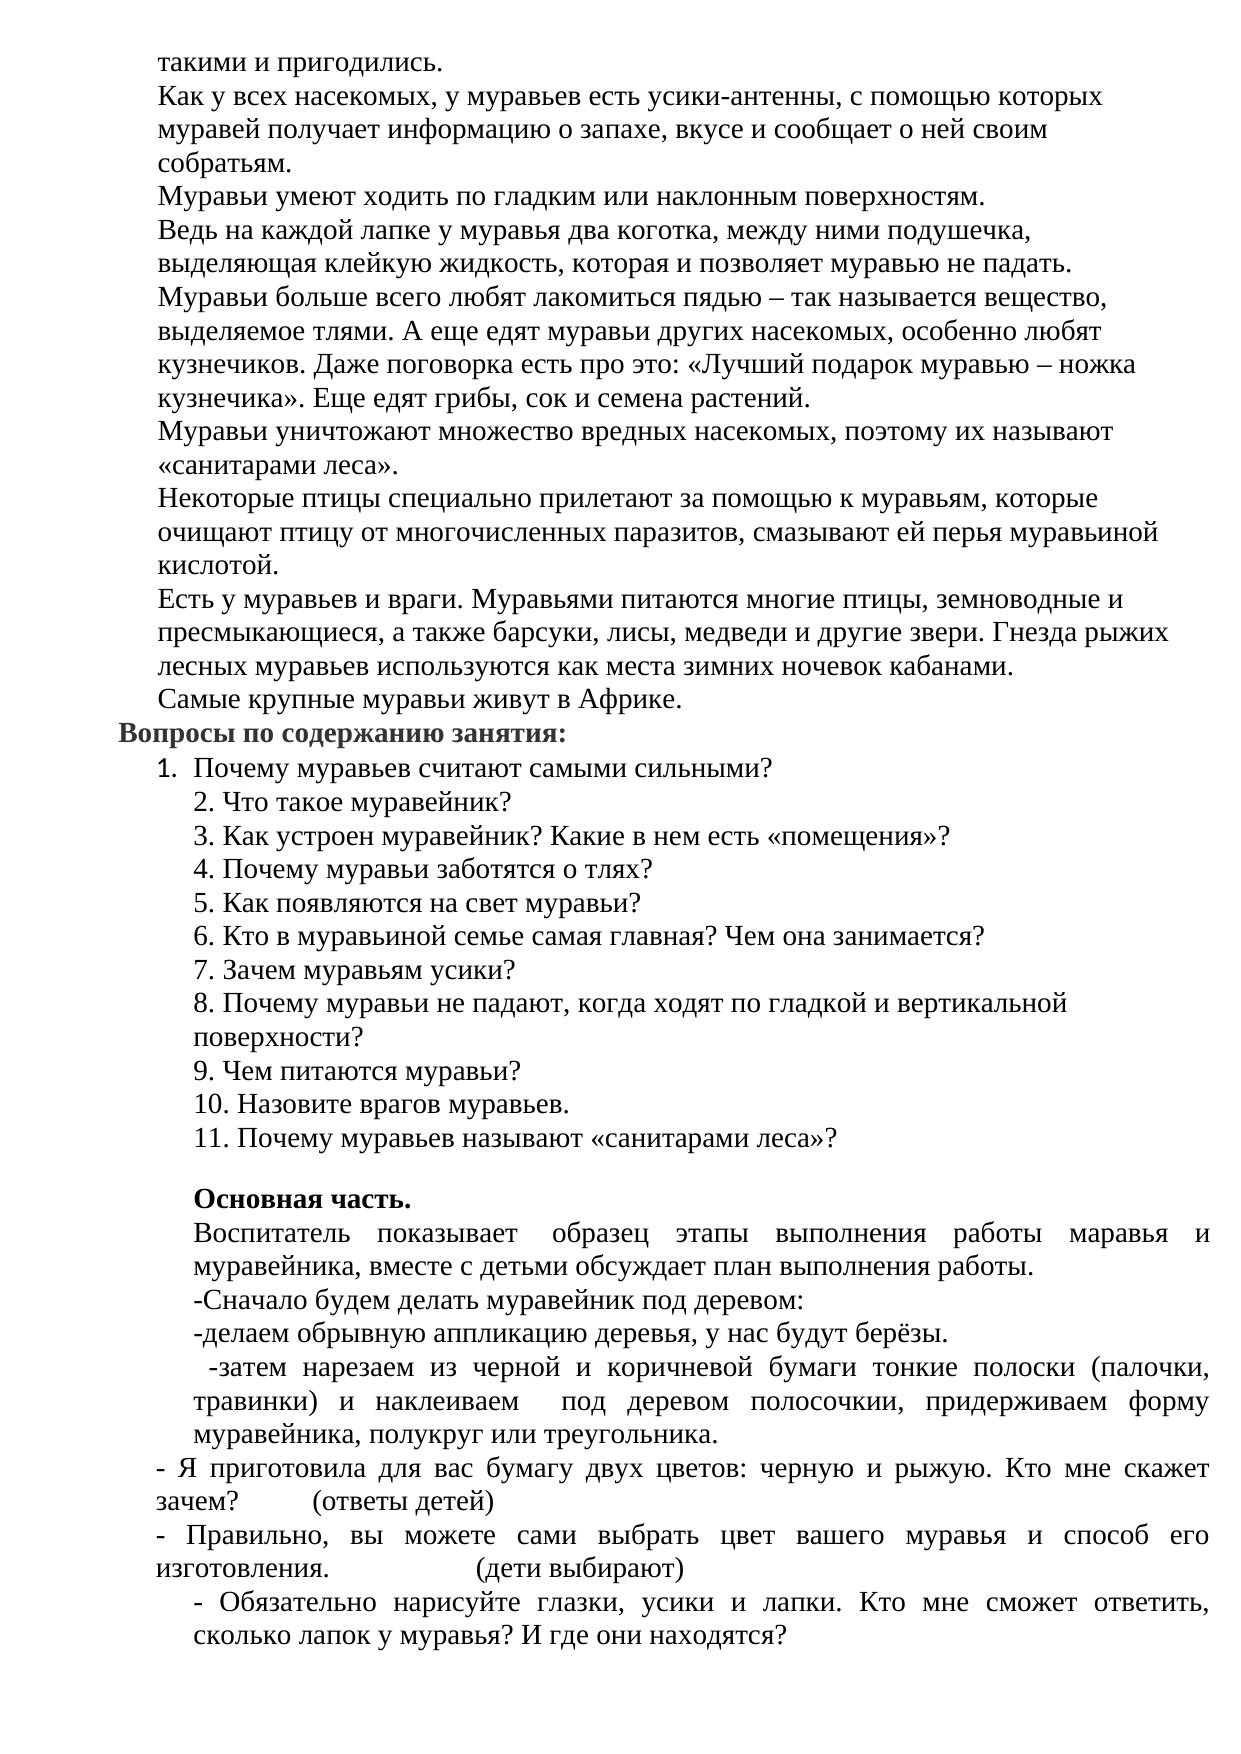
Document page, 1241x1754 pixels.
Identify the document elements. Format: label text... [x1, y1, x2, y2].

list -затем нарезаем из черной и коричневой бумаги тонкие полоски (палочки, травинки) и наклеиваем под деревом полосочкии, придерживаем форму муравейника, полукруг или треугольника. [193, 1349, 1211, 1450]
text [118, 44, 1172, 715]
list -Сначало будем делать муравейник под деревом: [193, 1282, 1211, 1316]
list Основная часть. [193, 1181, 1211, 1215]
list -делаем обрывную аппликацию деревья, у нас будут берёзы. [193, 1316, 1211, 1349]
list Почему муравьев считают самыми сильными? 2. Что такое муравейник? 3. Как устроен муравейник? Какие в нем есть «помещения»? 4. Почему муравьи заботятся о тлях? 5. Как появляются на свет муравьи? 6. Кто в муравьиной семье самая главная? Чем она занимается? 7. Зачем муравьям усики? 8. Почему муравьи не падают, когда ходят по гладкой и вертикальной поверхности? 9. Чем питаются муравьи? 10. Назовите врагов муравьев. 11. Почему муравьев называют «санитарами леса»? [156, 749, 1172, 1153]
list - Обязательно нарисуйте глазки, усики и лапки. Кто мне сможет ответить, сколько лапок у муравья? И где они находятся? [193, 1584, 1211, 1651]
text - Я приготовила для вас бумагу двух цветов: черную и рыжую. Кто мне скажет зачем? (ответы детей) [156, 1450, 1211, 1517]
text - Правильно, вы можете сами выбрать цвет вашего муравья и способ его изготовления. (дети выбирают) [156, 1517, 1211, 1584]
list Воспитатель показывает образец этапы выполнения работы маравья и муравейника, вместе с детьми обсуждает план выполнения работы. [193, 1215, 1211, 1282]
text Вопросы по содержанию занятия: [118, 715, 1172, 749]
